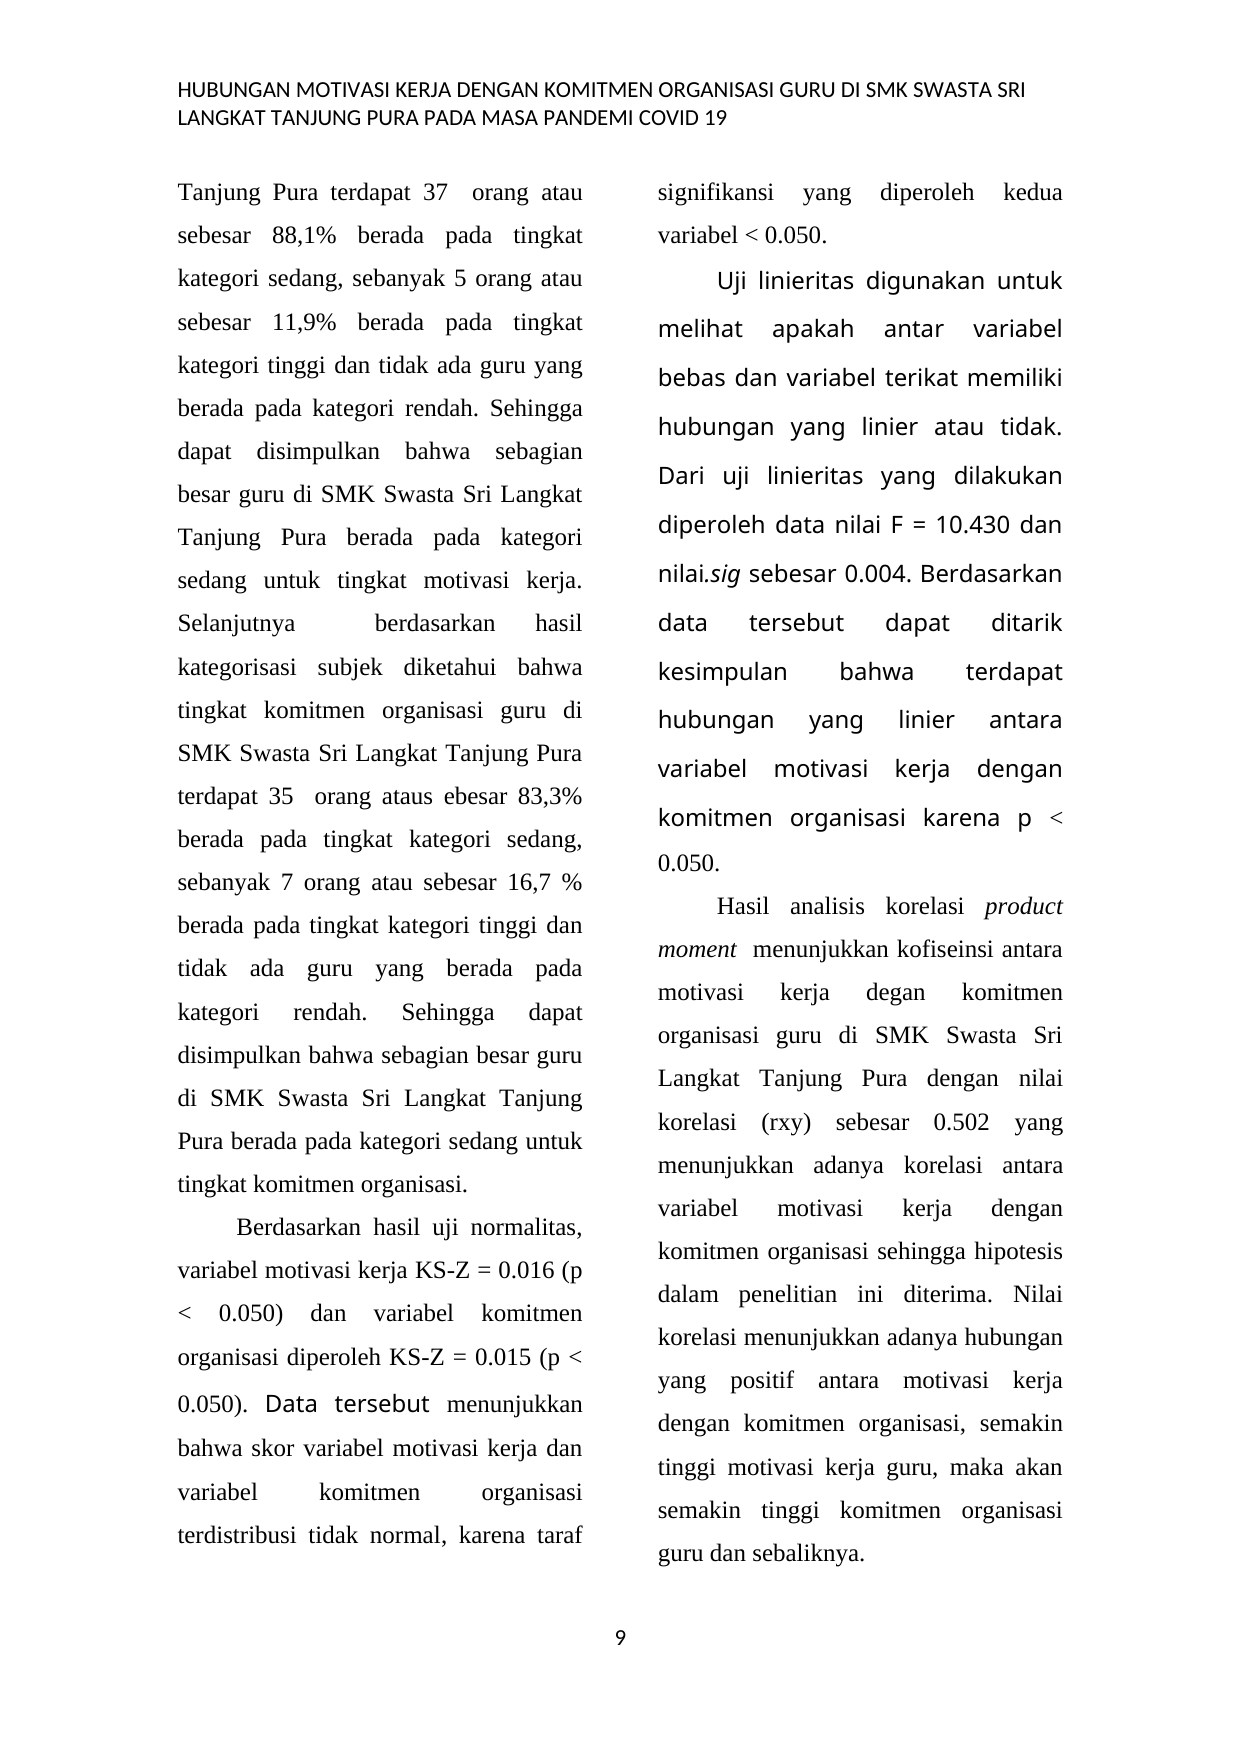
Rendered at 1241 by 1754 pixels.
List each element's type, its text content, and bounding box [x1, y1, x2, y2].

text Hasil analisis korelasi product moment menunjukkan kofiseinsi antara motivasi kerja degan komitmen organisasi guru di SMK Swasta Sri Langkat Tanjung Pura dengan nilai korelasi (rxy) sebesar 0.502 yang menunjukkan adanya korelasi antara variabel motivasi kerja dengan komitmen organisasi sehingga hipotesis dalam penelitian ini diterima. Nilai korelasi menunjukkan adanya hubungan yang positif antara motivasi kerja dengan komitmen organisasi, semakin tinggi motivasi kerja guru, maka akan semakin tinggi komitmen organisasi guru dan sebaliknya. [658, 891, 1063, 1567]
text Berdasarkan hasil uji normalitas, variabel motivasi kerja KS-Z = 0.016 (p < 0.050) dan variabel komitmen organisasi diperoleh KS-Z = 0.015 (p < 0.050). Data tersebut menunjukkan bahwa skor variabel motivasi kerja dan variabel komitmen organisasi terdistribusi tidak normal, karena taraf signifikansi yang diperoleh kedua variabel < 0.050. [177, 1212, 583, 1548]
text Uji linieritas digunakan untuk melihat apakah antar variabel bebas dan variabel terikat memiliki hubungan yang linier atau tidak. Dari uji linieritas yang dilakukan diperoleh data nilai F = 10.430 dan nilai.sig sebesar 0.004. Berdasarkan data tersebut dapat ditarik kesimpulan bahwa terdapat hubungan yang linier antara variabel motivasi kerja dengan komitmen organisasi karena p < 0.050. [658, 263, 1063, 877]
text Berdasarkan hasil uji normalitas, variabel motivasi kerja KS-Z = 0.016 (p < 0.050) dan variabel komitmen organisasi diperoleh KS-Z = 0.015 (p < 0.050). Data tersebut menunjukkan bahwa skor variabel motivasi kerja dan variabel komitmen organisasi terdistribusi tidak normal, karena taraf signifikansi yang diperoleh kedua variabel < 0.050. [658, 177, 1063, 249]
